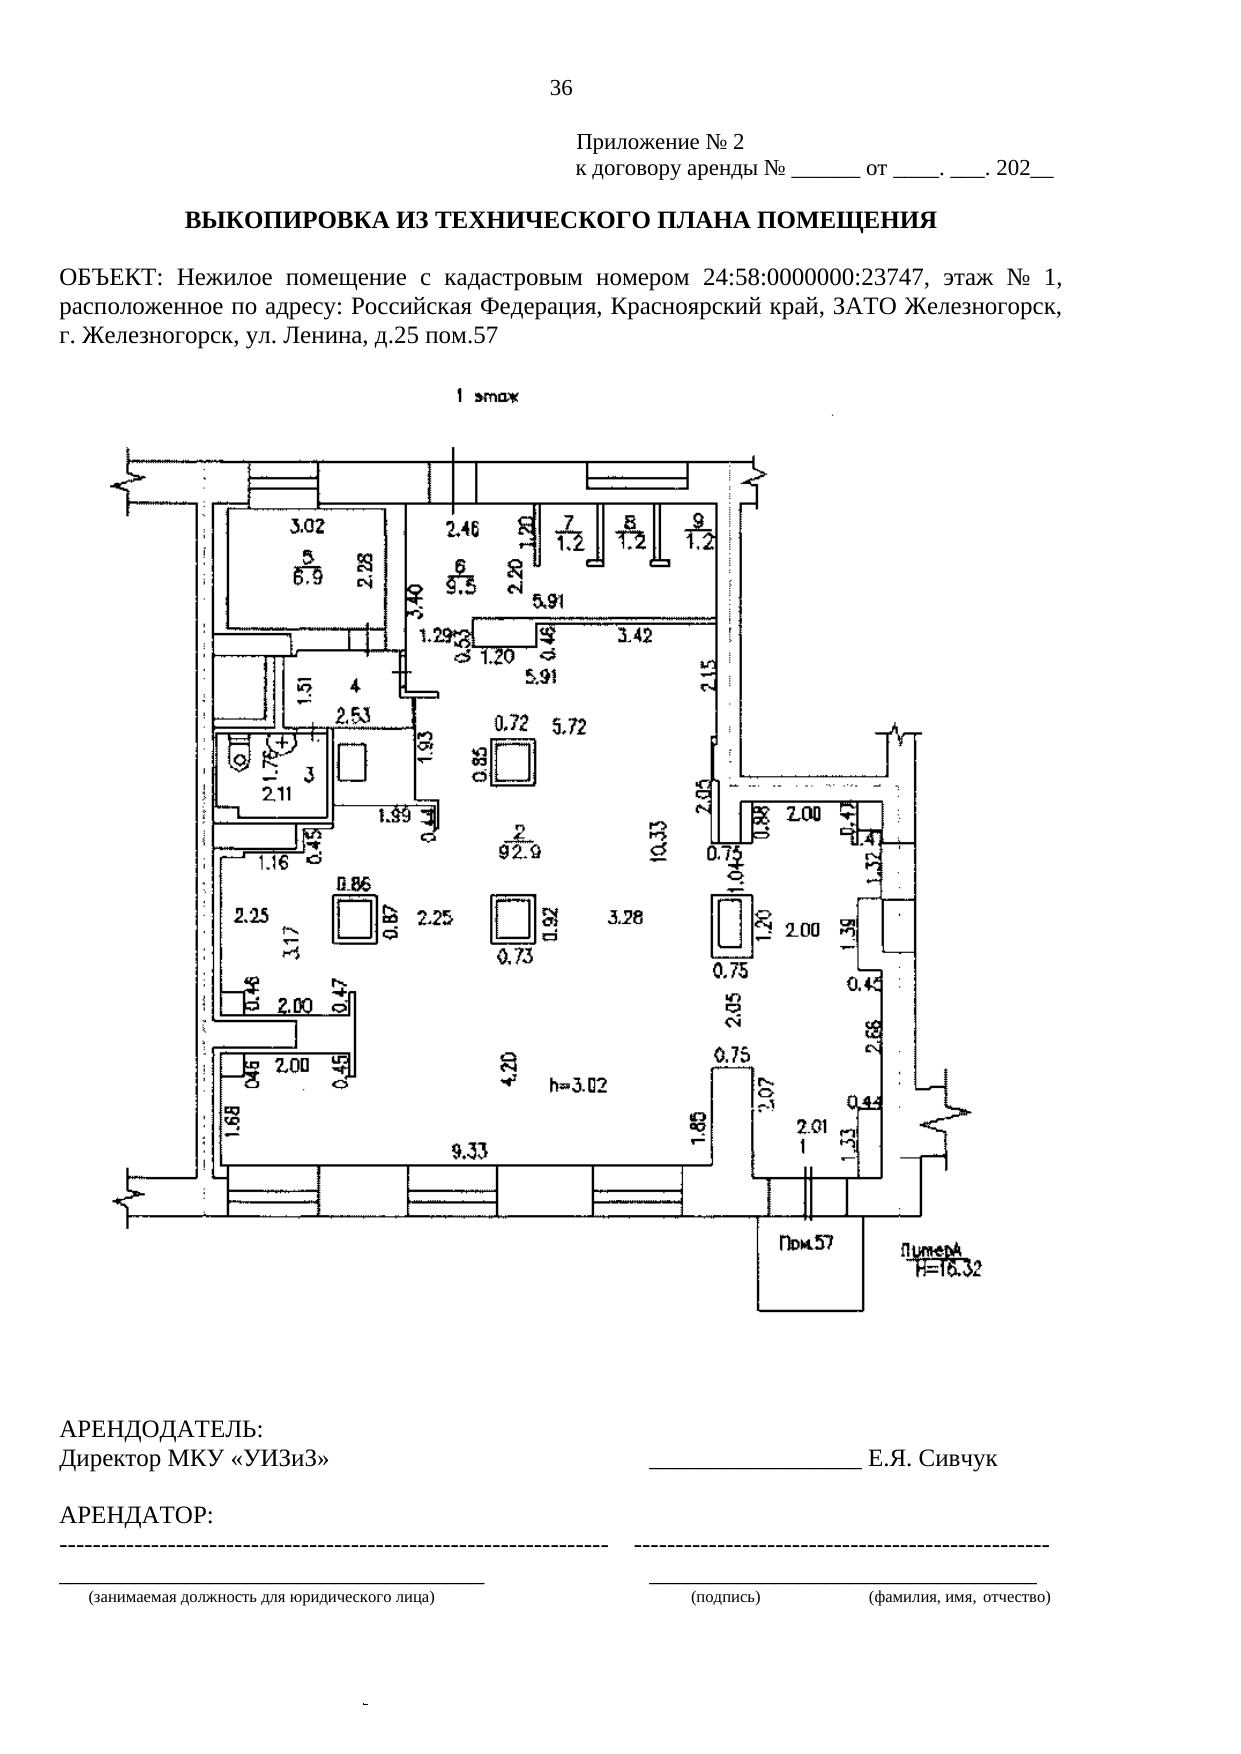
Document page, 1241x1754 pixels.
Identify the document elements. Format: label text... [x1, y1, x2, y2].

text Директор МКУ «УИЗиЗ» _________________ Е.Я. Сивчук [59, 1443, 1063, 1472]
text АРЕНДОДАТЕЛЬ: [59, 1414, 1063, 1443]
text АРЕНДАТОР: [59, 1500, 1063, 1529]
text (занимаемая должность для юридического лица) (подпись) (фамилия, имя, отчество) [59, 1587, 1063, 1606]
text ОБЪЕКТ: Нежилое помещение с кадастровым номером 24:58:0000000:23747, этаж № 1, расположенное по адресу: Российская Федерация, Красноярский край, ЗАТО Железногорск, г. Железногорск, ул. Ленина, д.25 пом.57 [59, 262, 1063, 349]
text Приложение № 2 [59, 128, 1063, 154]
text ВЫКОПИРОВКА ИЗ ТЕХНИЧЕСКОГО ПЛАНА ПОМЕЩЕНИЯ [59, 205, 1063, 234]
text к договору аренды № ______ от ____. ___. 202__ [575, 154, 1063, 181]
text __________________________________ _______________________________ [59, 1558, 1063, 1587]
text ------------------------------------------------------------------ -------------------------------------------------- [59, 1529, 1063, 1558]
picture [59, 372, 994, 1359]
